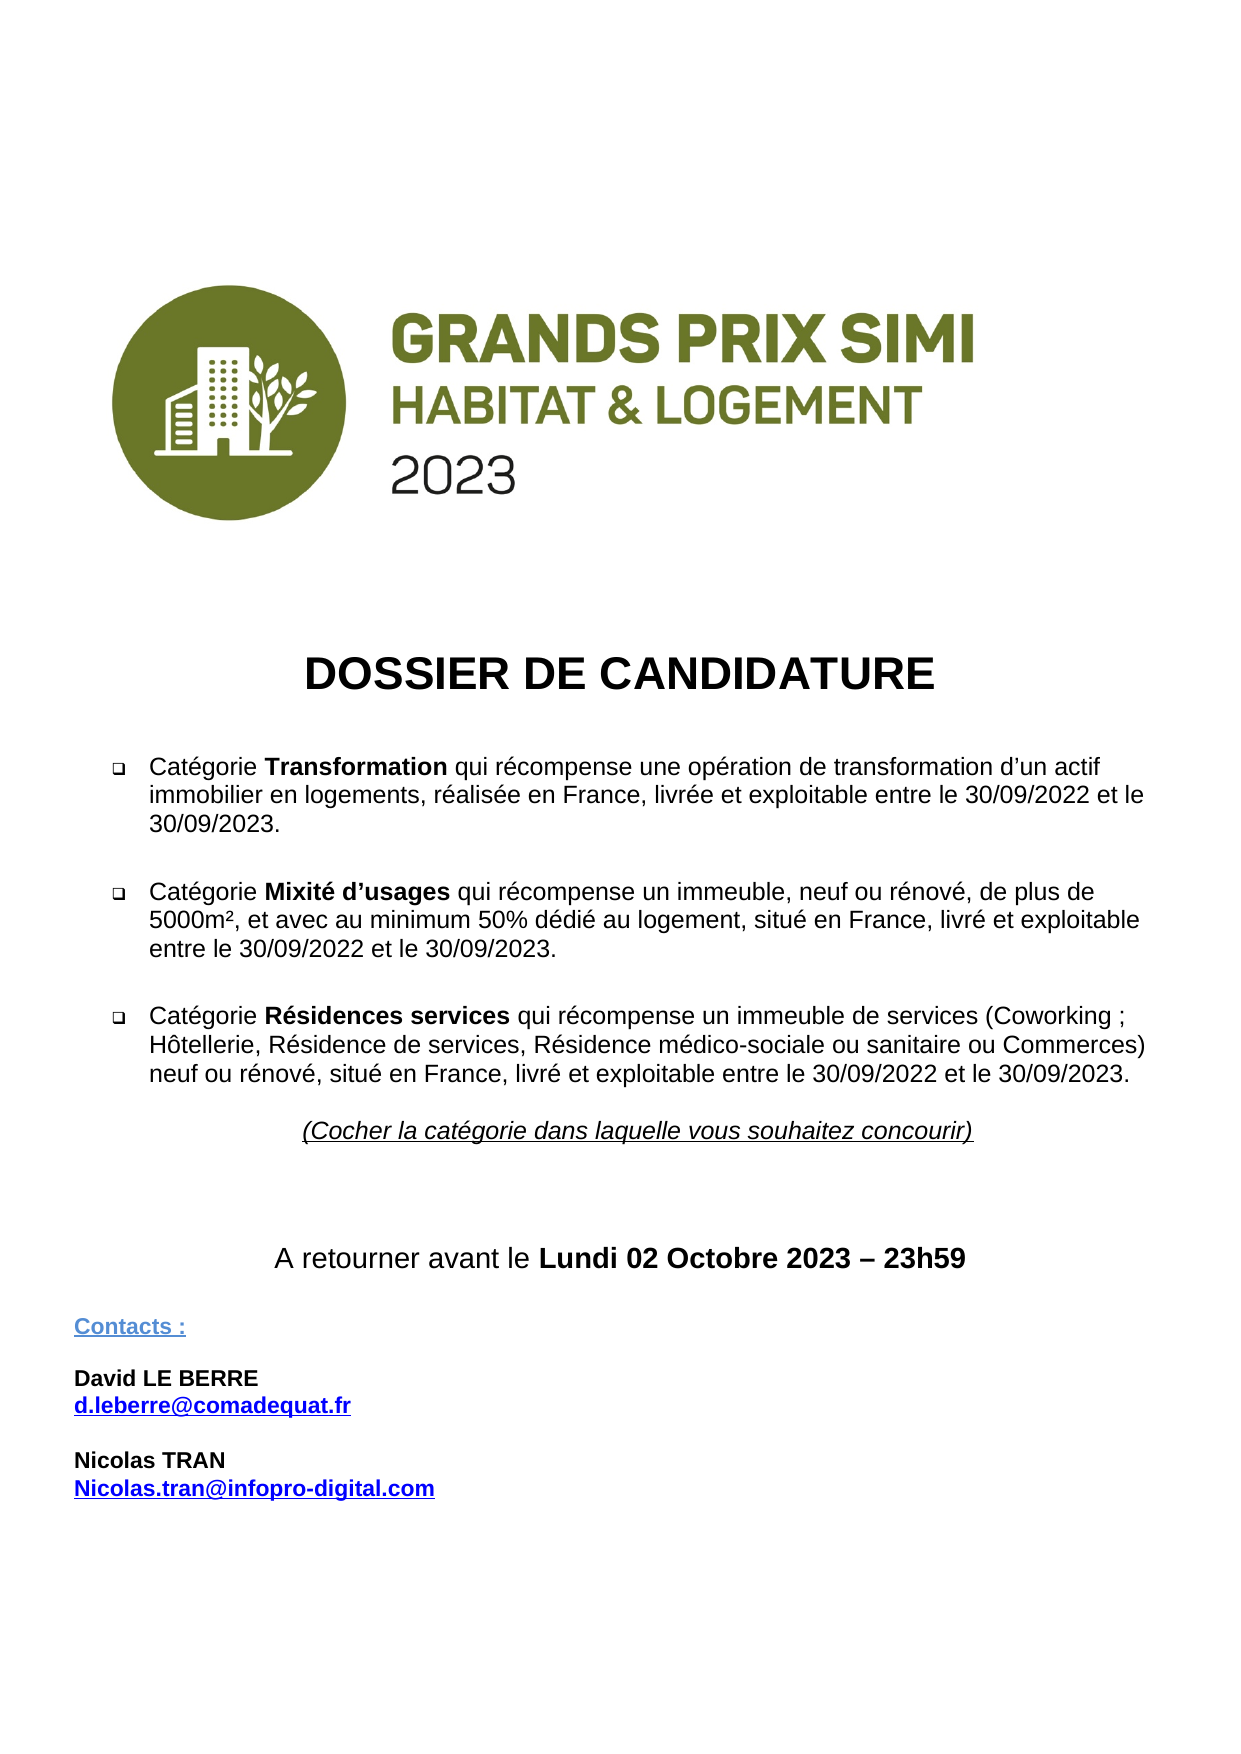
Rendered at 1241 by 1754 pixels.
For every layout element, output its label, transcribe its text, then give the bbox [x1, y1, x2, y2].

title Nicolas TRAN [74, 1447, 1167, 1473]
title Catégorie Transformation qui récompense une opération de transformation d’un actif immobilier en logements, réalisée en France, livrée et exploitable entre le 30/09/2022 et le 30/09/2023. [111, 752, 1167, 838]
title Catégorie Mixité d’usages qui récompense un immeuble, neuf ou rénové, de plus de 5000m², et avec au minimum 50% dédié au logement, situé en France, livré et exploitable entre le 30/09/2022 et le 30/09/2023. [111, 876, 1167, 963]
title d.leberre@comadequat.fr [74, 1392, 1167, 1418]
title A retourner avant le Lundi 02 Octobre 2023 – 23h59 [74, 1241, 1167, 1274]
title Nicolas.tran@infopro-digital.com [74, 1475, 1167, 1501]
picture [73, 151, 1170, 647]
title DOSSIER DE CANDIDATURE [74, 647, 1167, 699]
title Catégorie Résidences services qui récompense un immeuble de services (Coworking ; Hôtellerie, Résidence de services, Résidence médico-sociale ou sanitaire ou Commerces) neuf ou rénové, situé en France, livré et exploitable entre le 30/09/2022 et le 30/09/2023. [111, 1001, 1167, 1087]
title David LE BERRE [74, 1365, 1167, 1392]
title (Cocher la catégorie dans laquelle vous souhaitez concourir) [111, 1116, 1167, 1145]
title Contacts : [74, 1313, 1167, 1339]
